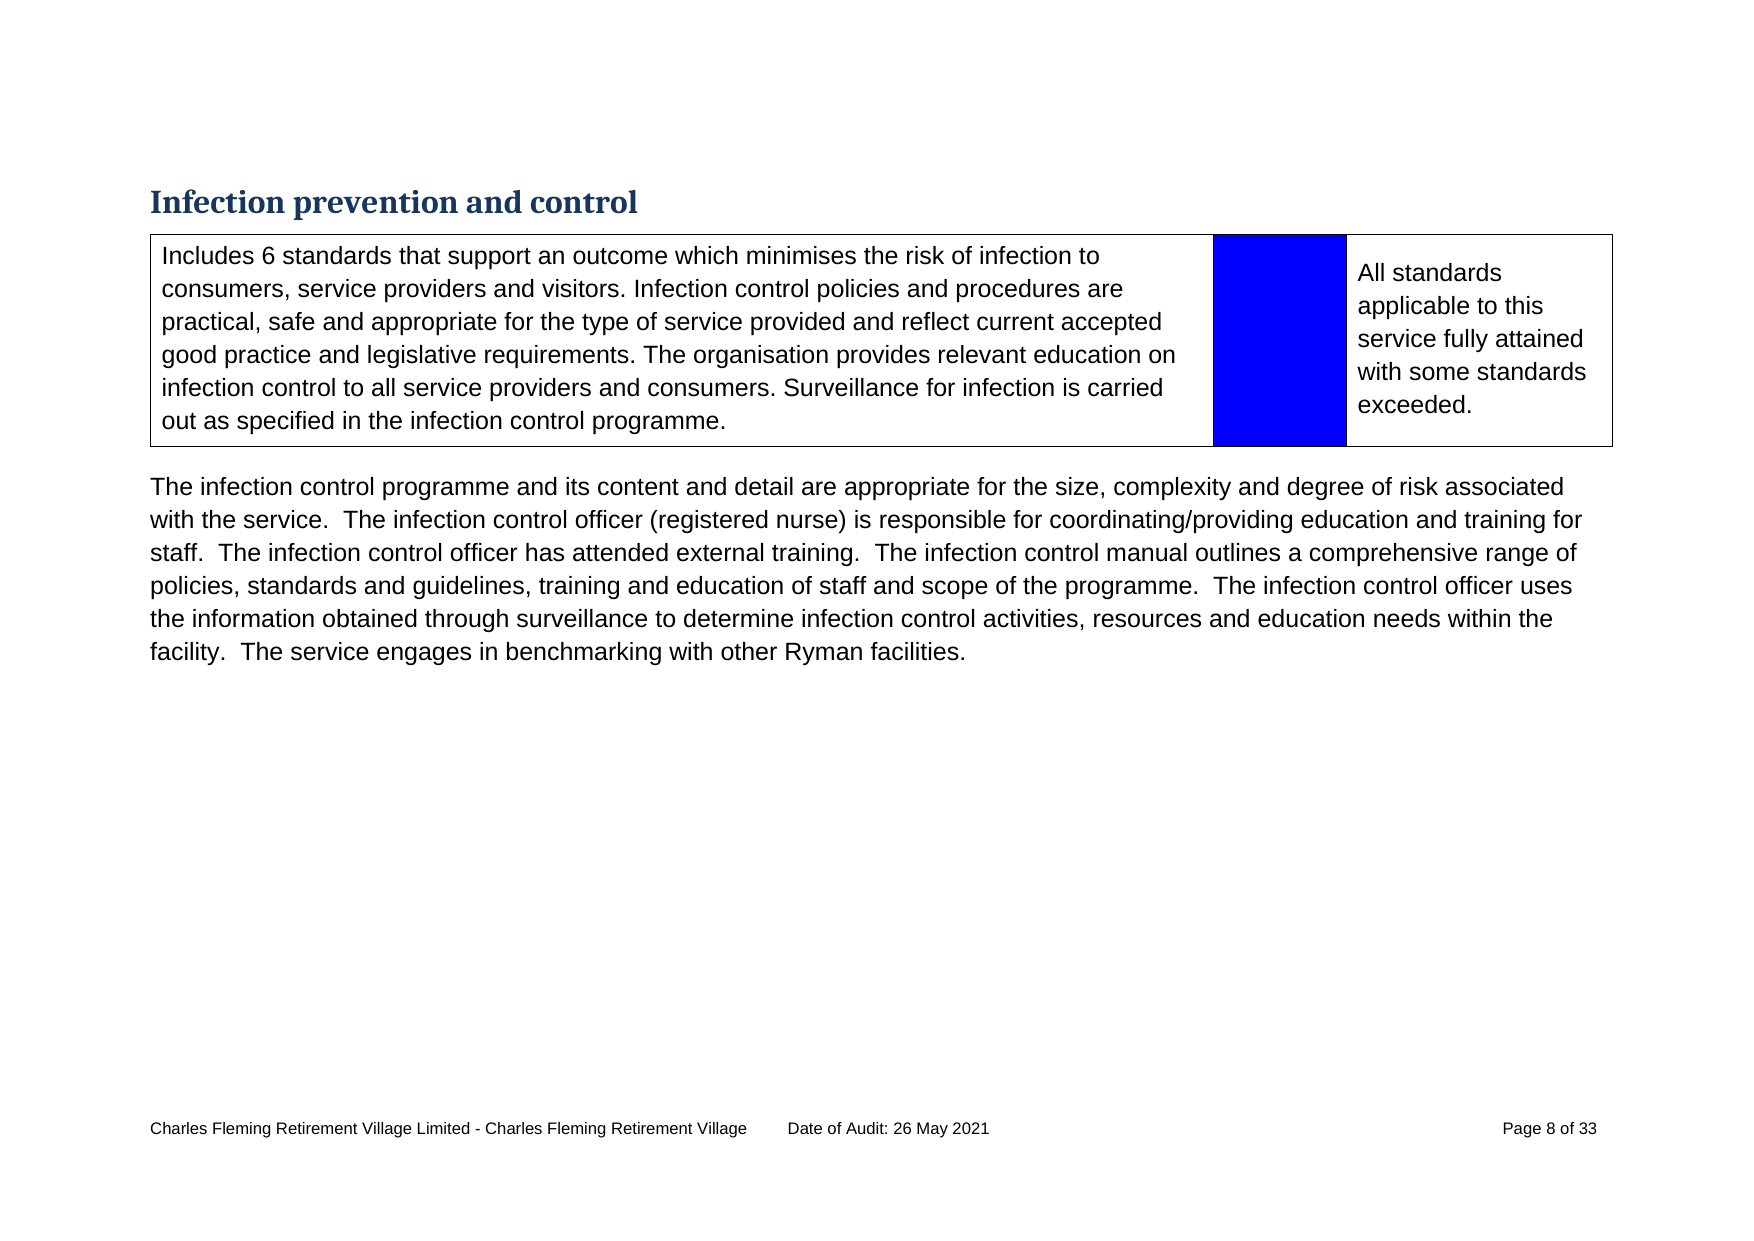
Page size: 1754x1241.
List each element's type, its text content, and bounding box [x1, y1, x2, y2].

table_header Includes 6 standards that support an outcome which minimises the risk of infection to consumers, service providers and visitors. Infection control policies and procedures are practical, safe and appropriate for the type of service provided and reflect current accepted good practice and legislative requirements. The organisation provides relevant education on infection control to all service providers and consumers. Surveillance for infection is carried out as specified in the infection control programme. [151, 235, 1213, 446]
table_header [1214, 235, 1346, 446]
text The infection control programme and its content and detail are appropriate for the size, complexity and degree of risk associated with the service. The infection control officer (registered nurse) is responsible for coordinating/providing education and training for staff. The infection control officer has attended external training. The infection control manual outlines a comprehensive range of policies, standards and guidelines, training and education of staff and scope of the programme. The infection control officer uses the information obtained through surveillance to determine infection control activities, resources and education needs within the facility. The service engages in benchmarking with other Ryman facilities. [150, 472, 1604, 665]
table_header All standards applicable to this service fully attained with some standards exceeded. [1347, 235, 1612, 446]
subtitle Infection prevention and control [150, 183, 1604, 221]
